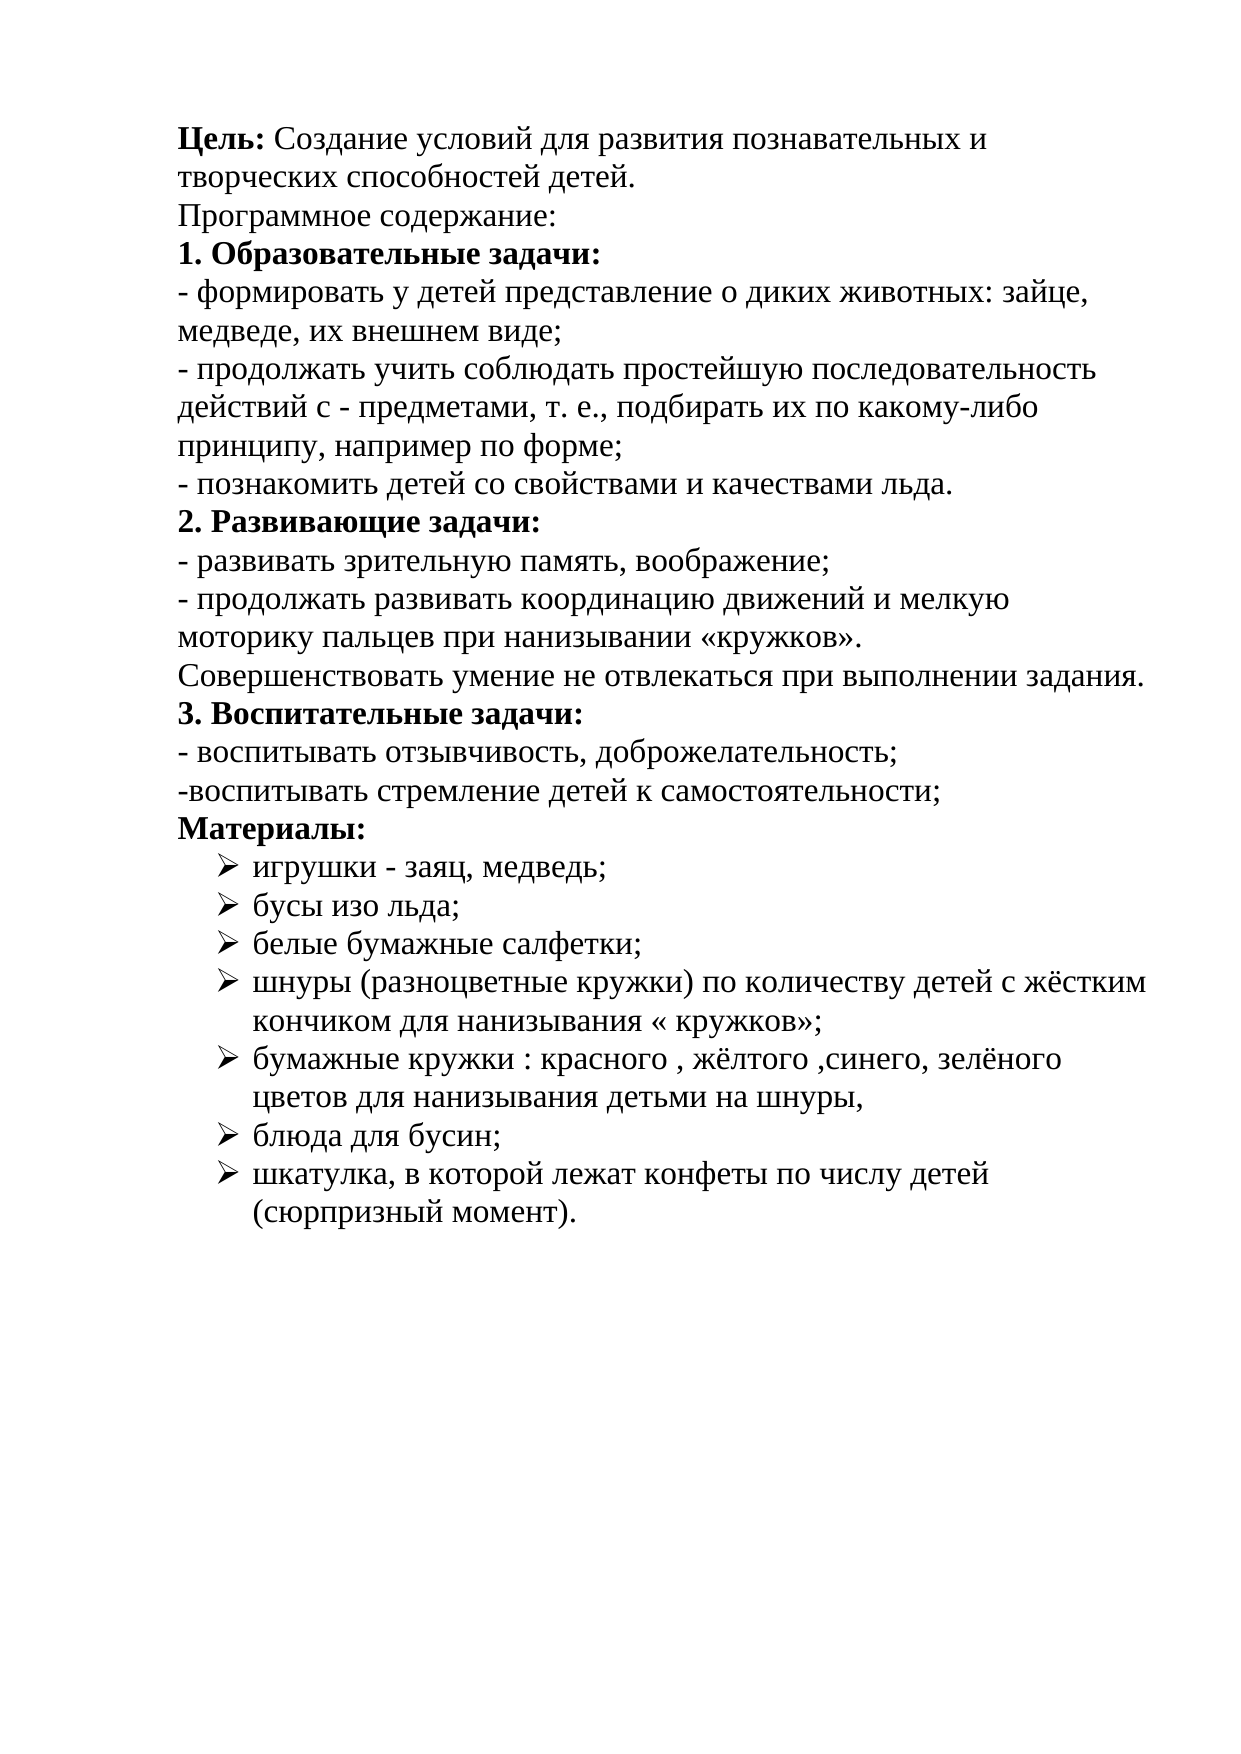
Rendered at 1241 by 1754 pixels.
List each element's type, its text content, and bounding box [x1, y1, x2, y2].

list блюда для бусин; [215, 1115, 1152, 1153]
text 3. Воспитательные задачи: [177, 693, 1152, 731]
list бусы изо льда; [215, 885, 1152, 923]
list шкатулка, в которой лежат конфеты по числу детей (сюрпризный момент). [215, 1153, 1152, 1230]
text Материалы: [177, 808, 1152, 846]
list шнуры (разноцветные кружки) по количеству детей с жёстким кончиком для нанизывания « кружков»; [215, 961, 1152, 1038]
text Цель: Создание условий для развития познавательных и творческих способностей детей. [177, 118, 1152, 195]
text Программное содержание: [177, 195, 1152, 233]
list игрушки - заяц, медведь; [215, 846, 1152, 885]
text - познакомить детей со свойствами и качествами льда. [177, 463, 1152, 501]
text - развивать зрительную память, воображение; [177, 540, 1152, 578]
list бумажные кружки : красного , жёлтого ,синего, зелёного цветов для нанизывания детьми на шнуры, [215, 1038, 1152, 1115]
text - формировать у детей представление о диких животных: зайце, медведе, их внешнем виде; [177, 271, 1152, 348]
text - продолжать учить соблюдать простейшую последовательность действий с - предметами, т. е., подбирать их по какому-либо принципу, например по форме; [177, 348, 1152, 463]
list белые бумажные салфетки; [215, 923, 1152, 961]
text 1. Образовательные задачи: [177, 233, 1152, 271]
text Совершенствовать умение не отвлекаться при выполнении задания. [177, 655, 1152, 693]
text 2. Развивающие задачи: [177, 501, 1152, 540]
text - воспитывать отзывчивость, доброжелательность; [177, 731, 1152, 770]
text - продолжать развивать координацию движений и мелкую моторику пальцев при нанизывании «кружков». [177, 578, 1152, 655]
text -воспитывать стремление детей к самостоятельности; [177, 770, 1152, 808]
